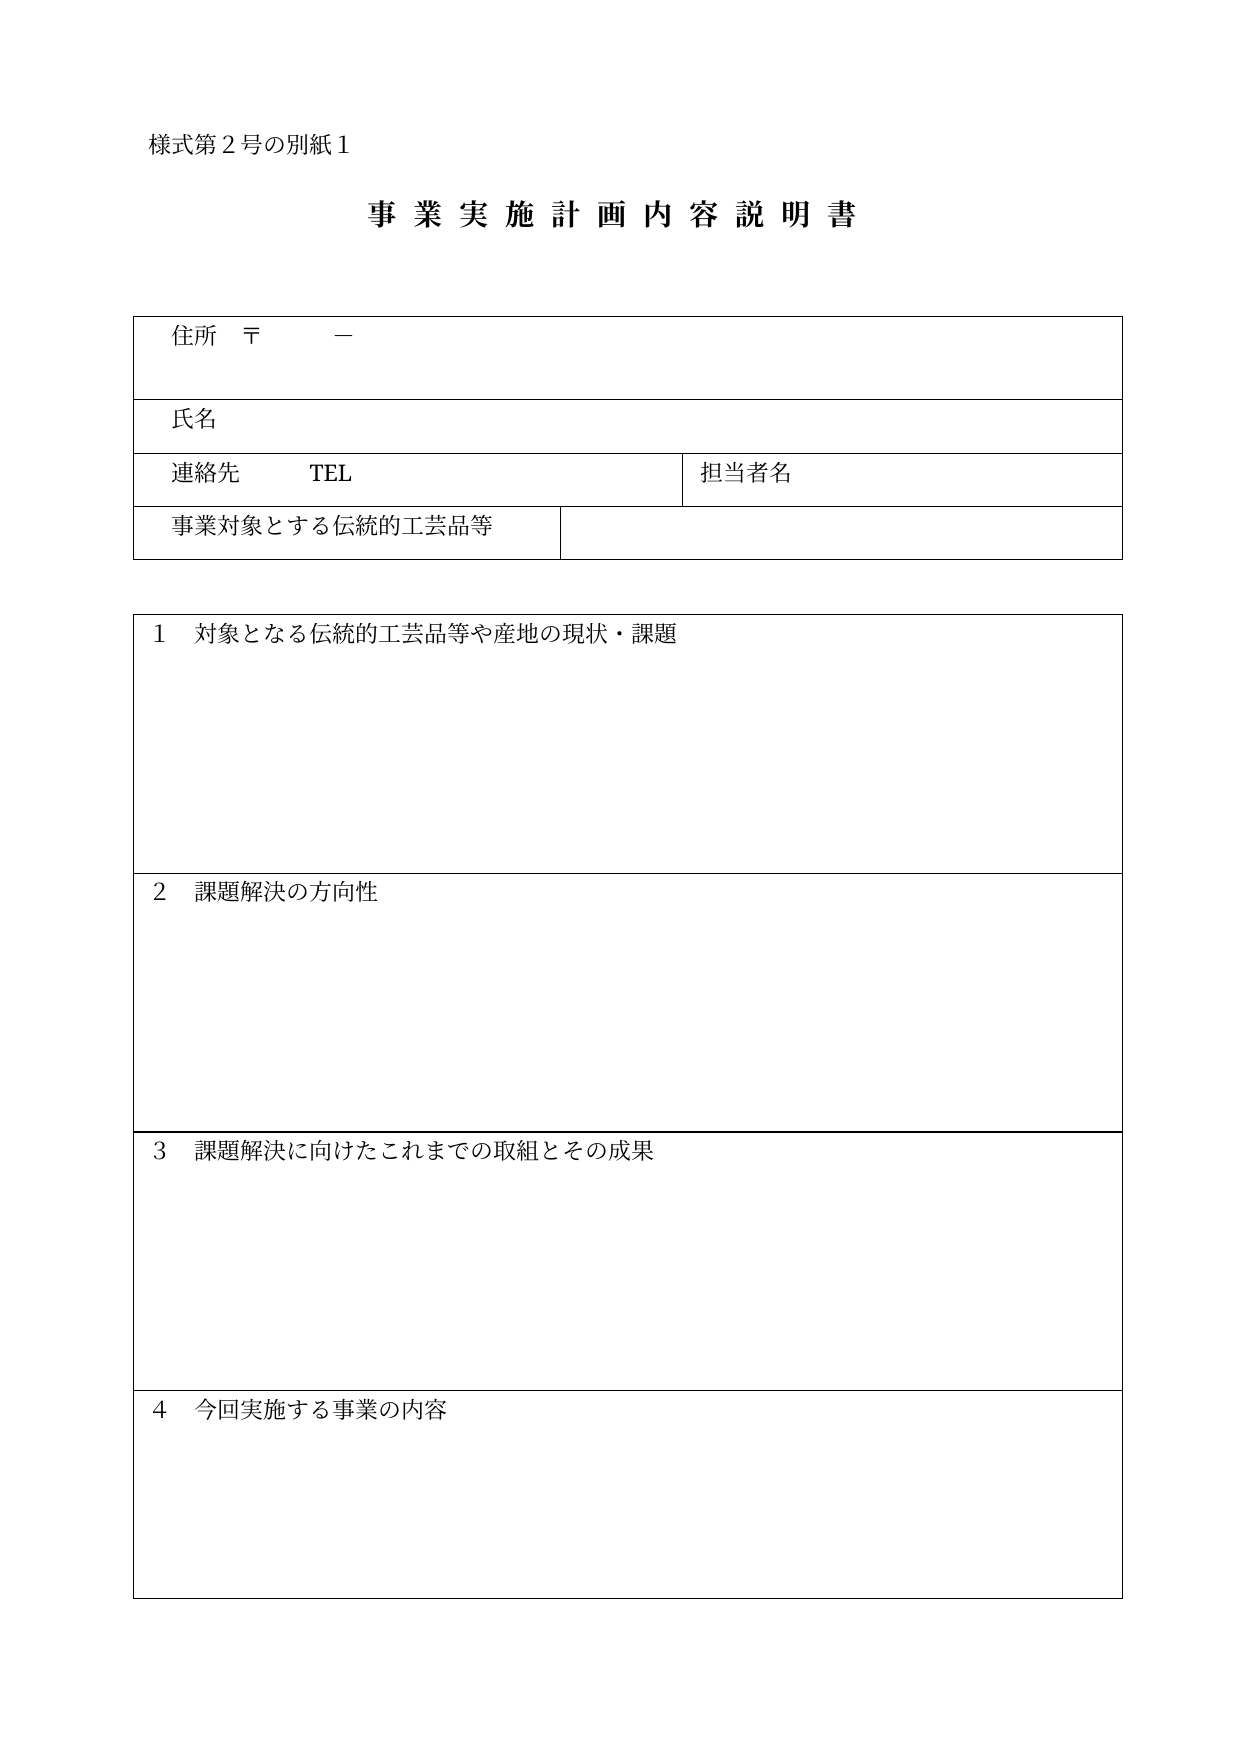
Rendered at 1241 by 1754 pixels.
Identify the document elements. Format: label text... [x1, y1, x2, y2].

table_cell [561, 507, 1122, 558]
text 様式第２号の別紙１ [148, 127, 1092, 162]
table_cell 事業対象とする伝統的工芸品等 [134, 507, 560, 558]
table_header 住所 〒 － [134, 317, 1122, 399]
table_cell 連絡先 TEL [134, 454, 682, 506]
text 事業実施計画内容説明書 [148, 178, 1092, 248]
table_cell 氏名 [134, 400, 1122, 453]
table_header １ 対象となる伝統的工芸品等や産地の現状・課題 [134, 615, 1122, 872]
table_cell 担当者名 [683, 454, 1122, 506]
table_cell ３ 課題解決に向けたこれまでの取組とその成果 [134, 1133, 1122, 1390]
table_cell ２ 課題解決の方向性 [134, 874, 1122, 1131]
table_cell ４ 今回実施する事業の内容 [134, 1391, 1122, 1597]
